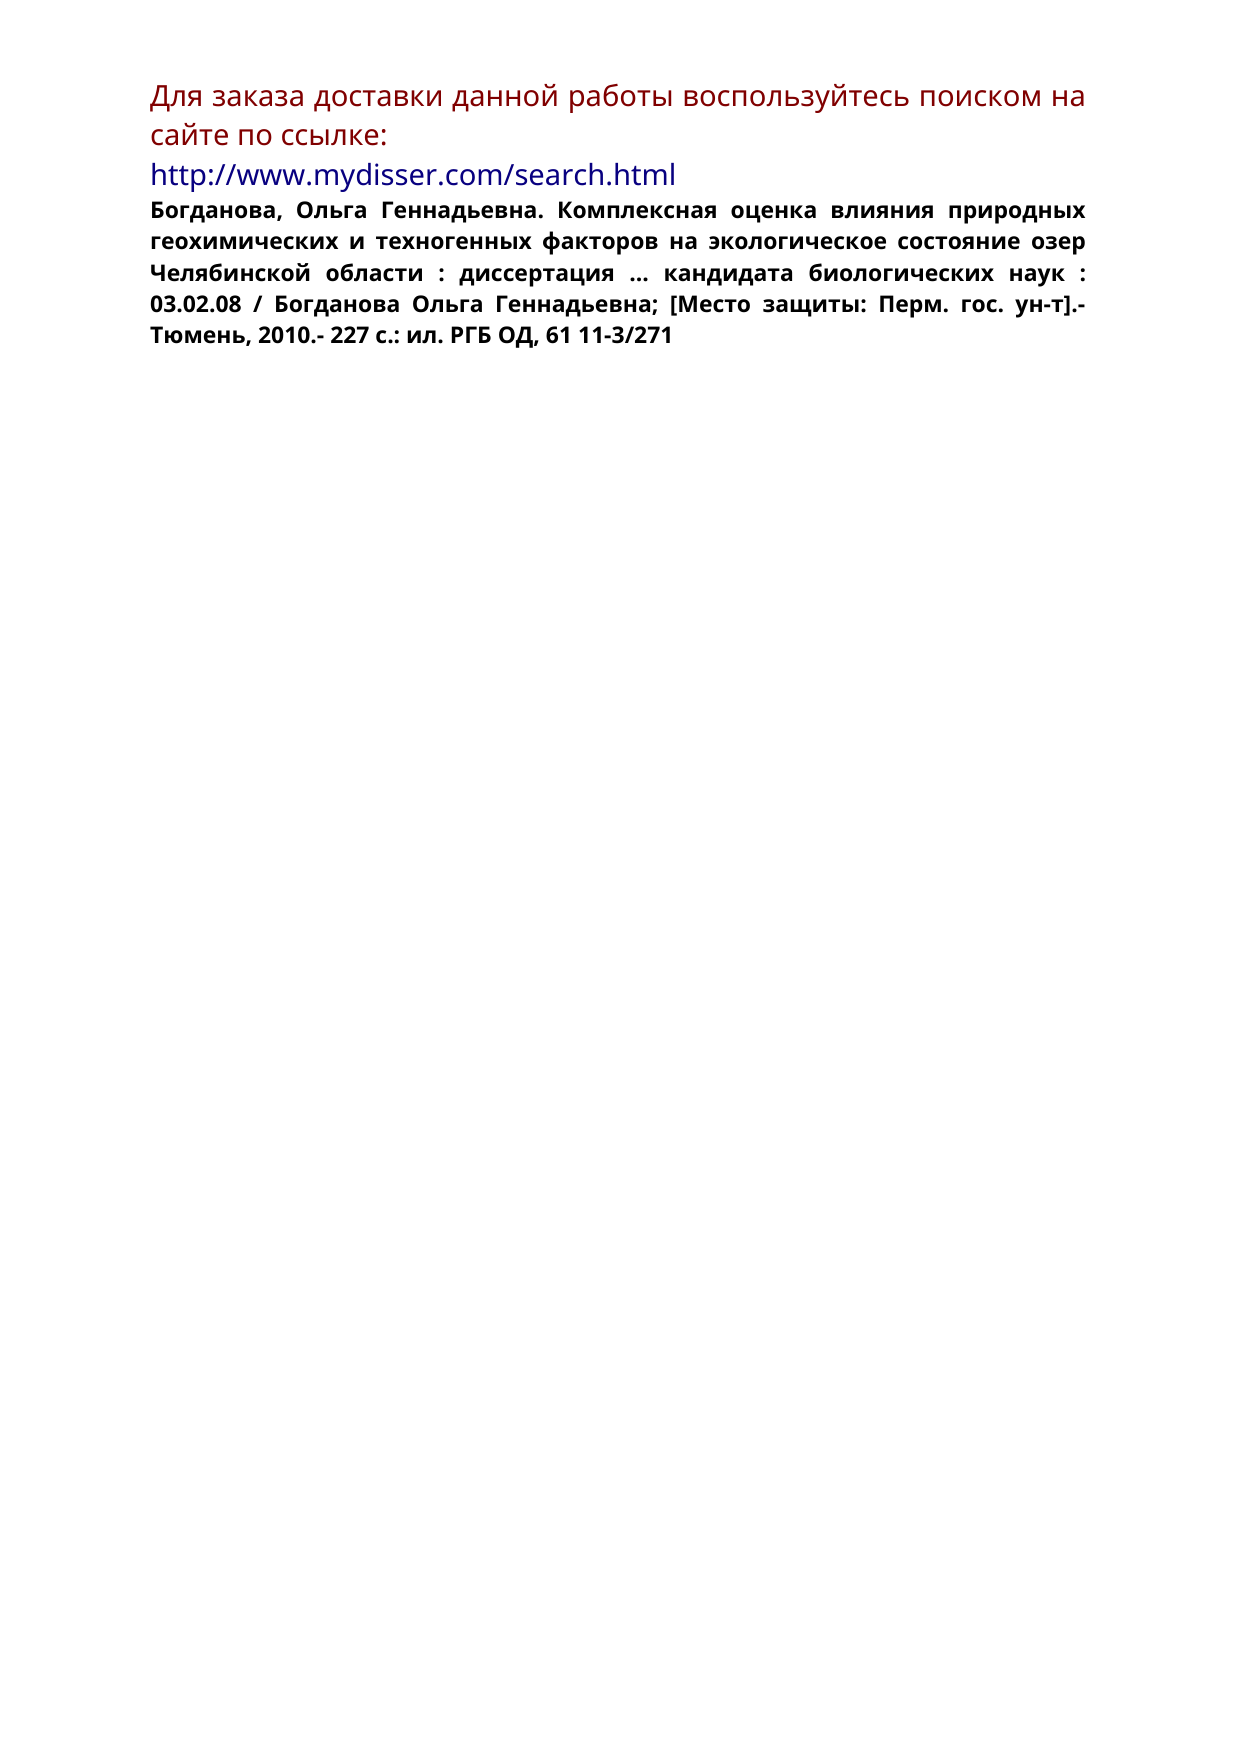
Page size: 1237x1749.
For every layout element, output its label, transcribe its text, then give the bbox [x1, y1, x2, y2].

text Богданова, Ольга Геннадьевна. Комплексная оценка влияния природных геохимических и техногенных факторов на экологическое состояние озер Челябинской области : диссертация ... кандидата биологических наук : 03.02.08 / Богданова Ольга Геннадьевна; [Место защиты: Перм. гос. ун-т].- Тюмень, 2010.- 227 с.: ил. РГБ ОД, 61 11-3/271 [150, 194, 1086, 350]
